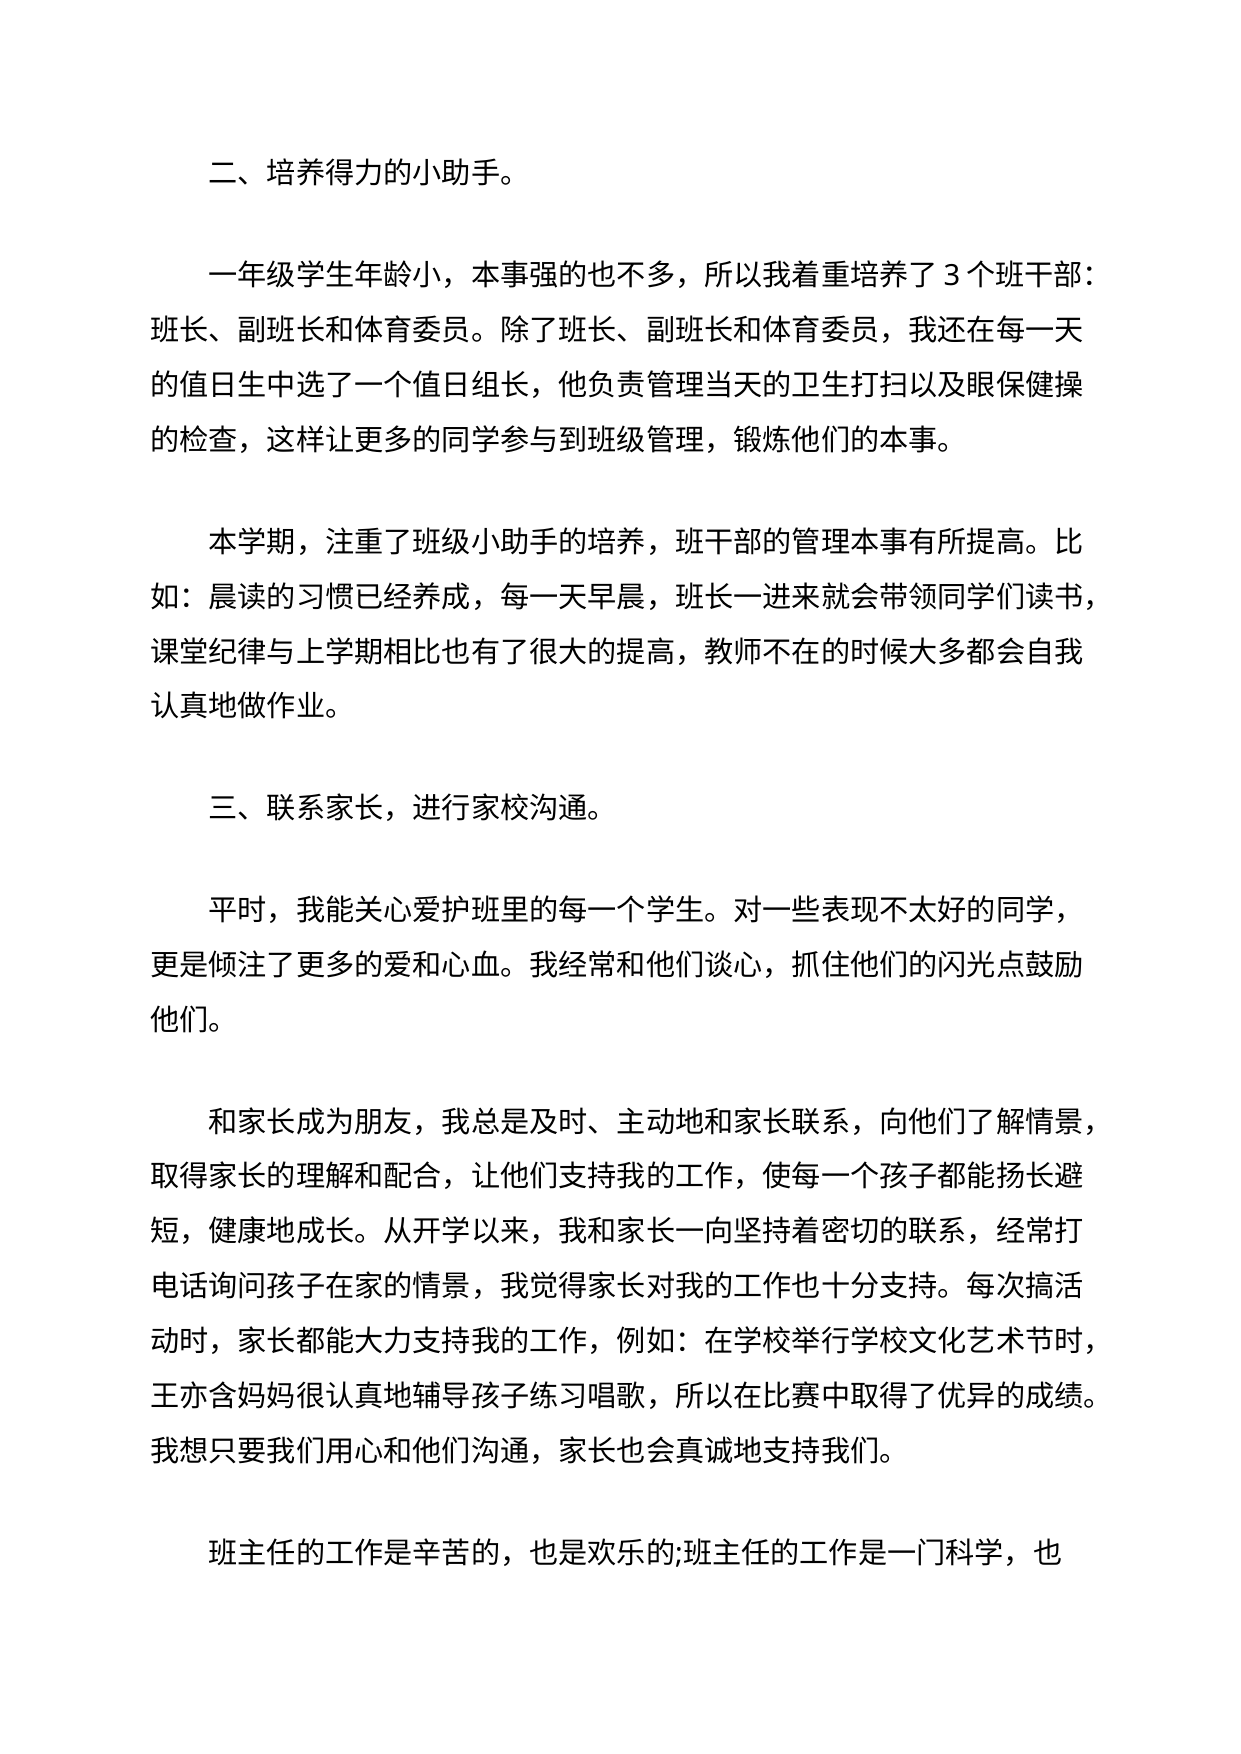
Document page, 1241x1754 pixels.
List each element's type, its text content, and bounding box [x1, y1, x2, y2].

text 和家长成为朋友，我总是及时、主动地和家长联系，向他们了解情景，取得家长的理解和配合，让他们支持我的工作，使每一个孩子都能扬长避短，健康地成长。从开学以来，我和家长一向坚持着密切的联系，经常打电话询问孩子在家的情景，我觉得家长对我的工作也十分支持。每次搞活动时，家长都能大力支持我的工作，例如：在学校举行学校文化艺术节时，王亦含妈妈很认真地辅导孩子练习唱歌，所以在比赛中取得了优异的成绩。我想只要我们用心和他们沟通，家长也会真诚地支持我们。 [150, 1098, 1090, 1470]
text 平时，我能关心爱护班里的每一个学生。对一些表现不太好的同学，更是倾注了更多的爱和心血。我经常和他们谈心，抓住他们的闪光点鼓励他们。 [150, 887, 1090, 1039]
text 二、培养得力的小助手。 [150, 150, 1090, 192]
text 本学期，注重了班级小助手的培养，班干部的管理本事有所提高。比如：晨读的习惯已经养成，每一天早晨，班长一进来就会带领同学们读书，课堂纪律与上学期相比也有了很大的提高，教师不在的时候大多都会自我认真地做作业。 [150, 518, 1090, 725]
text 三、联系家长，进行家校沟通。 [150, 785, 1090, 827]
text 一年级学生年龄小，本事强的也不多，所以我着重培养了3个班干部：班长、副班长和体育委员。除了班长、副班长和体育委员，我还在每一天的值日生中选了一个值日组长，他负责管理当天的卫生打扫以及眼保健操的检查，这样让更多的同学参与到班级管理，锻炼他们的本事。 [150, 252, 1090, 459]
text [150, 1529, 1090, 1572]
